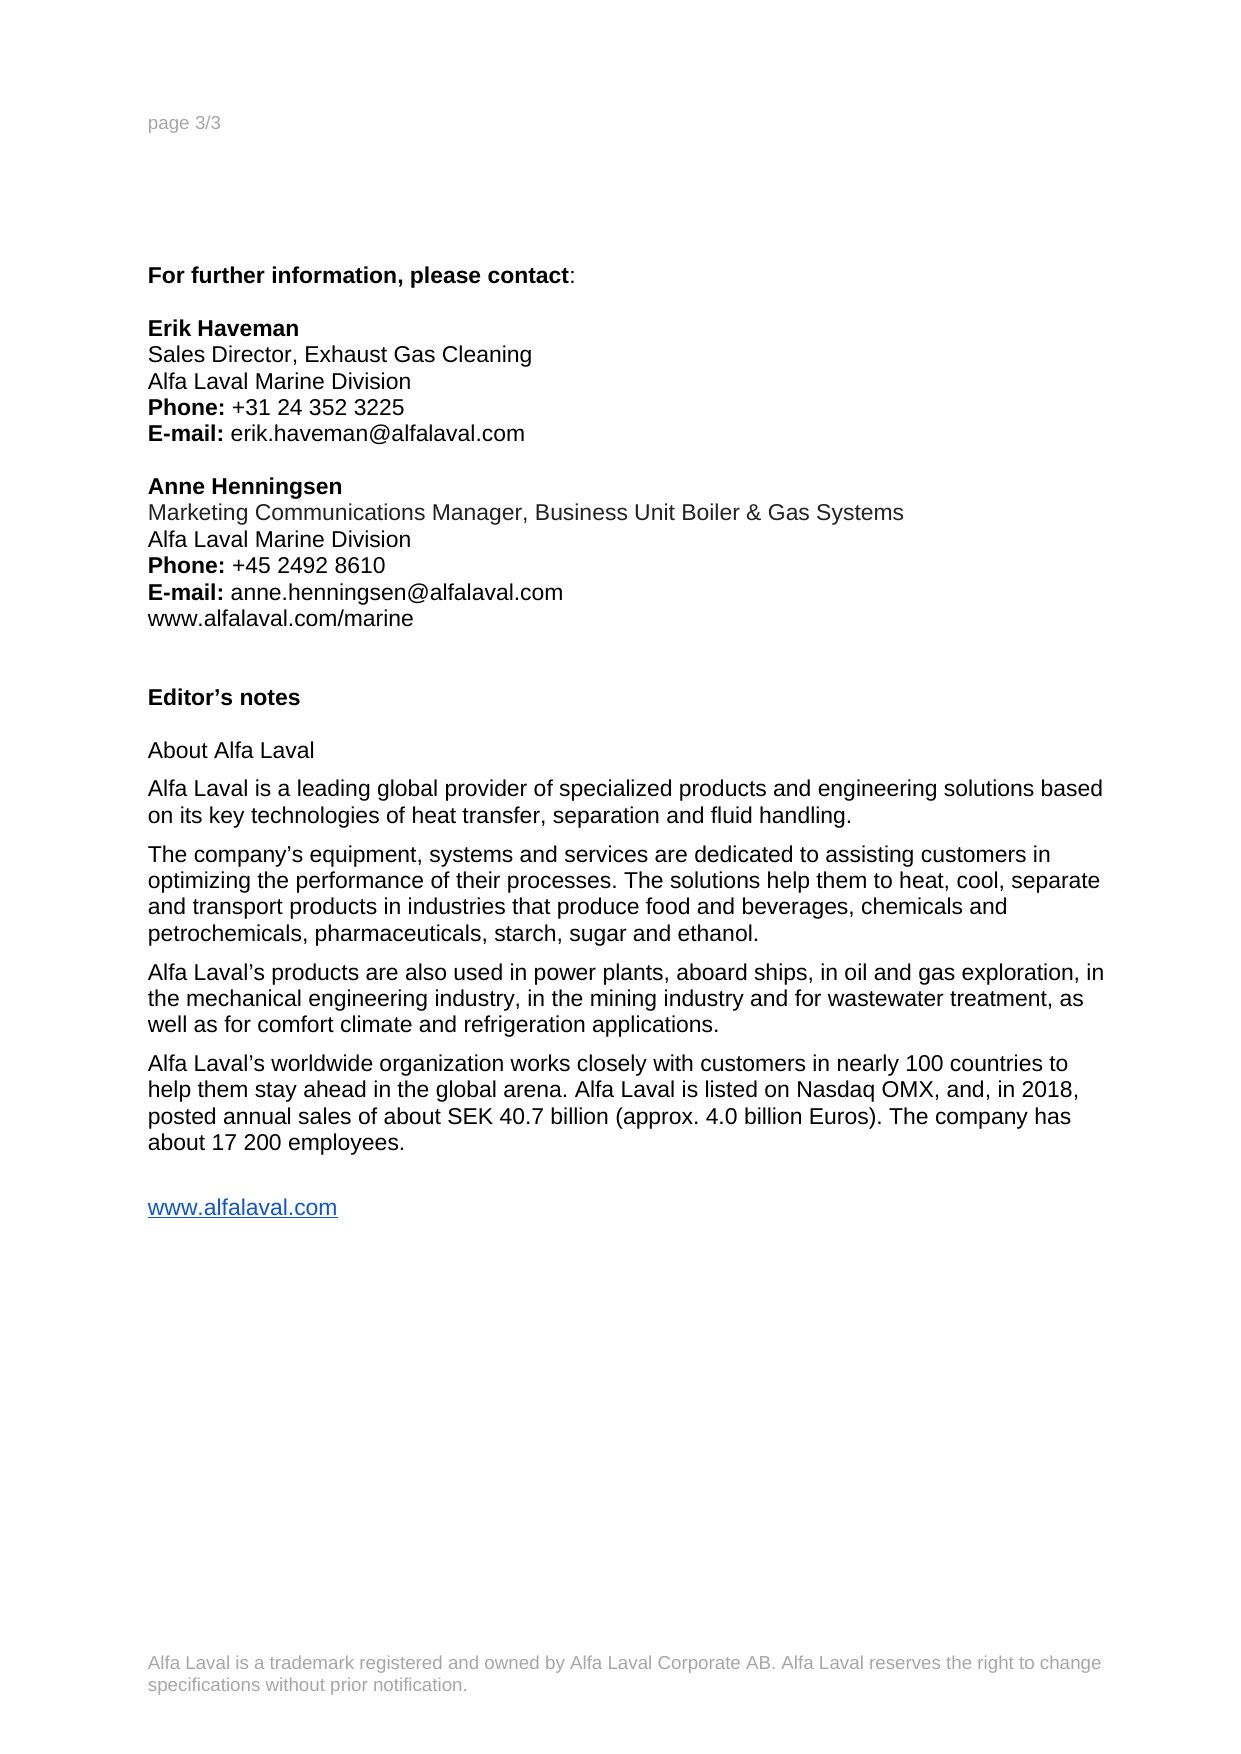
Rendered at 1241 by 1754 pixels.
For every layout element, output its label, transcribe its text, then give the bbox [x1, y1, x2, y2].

text The company’s equipment, systems and services are dedicated to assisting customers in optimizing the performance of their processes. The solutions help them to heat, cool, separate and transport products in industries that produce food and beverages, chemicals and petrochemicals, pharmaceuticals, starch, sugar and ethanol. [148, 841, 1107, 946]
text Anne Henningsen [148, 473, 1107, 499]
text Phone: +45 2492 8610 E-mail: anne.henningsen@alfalaval.com [148, 552, 1107, 605]
text E-mail: erik.haveman@alfalaval.com [148, 420, 1107, 447]
text Alfa Laval’s products are also used in power plants, aboard ships, in oil and gas exploration, in the mechanical engineering industry, in the mining industry and for wastewater treatment, as well as for comfort climate and refrigeration applications. [148, 958, 1107, 1038]
text Erik Haveman [148, 315, 1107, 341]
text Marketing Communications Manager, Business Unit Boiler & Gas Systems [148, 499, 1107, 526]
text Phone: +31 24 352 3225 [148, 394, 1107, 420]
text Alfa Laval’s worldwide organization works closely with customers in nearly 100 countries to help them stay ahead in the global arena. Alfa Laval is listed on Nasdaq OMX, and, in 2018, posted annual sales of about SEK 40.7 billion (approx. 4.0 billion Euros). The company has about 17 200 employees. [148, 1050, 1107, 1156]
text Sales Director, Exhaust Gas Cleaning [148, 341, 1107, 368]
text About Alfa Laval [148, 737, 1107, 763]
text Editor’s notes [148, 684, 1048, 710]
text Alfa Laval is a leading global provider of specialized products and engineering solutions based on its key technologies of heat transfer, separation and fluid handling. [148, 775, 1107, 828]
text www.alfalaval.com/marine [148, 605, 1048, 631]
text www.alfalaval.com [148, 1194, 1107, 1221]
text For further information, please contact: [148, 262, 1107, 288]
text Alfa Laval Marine Division [148, 368, 1107, 394]
text Alfa Laval Marine Division [148, 526, 1107, 552]
